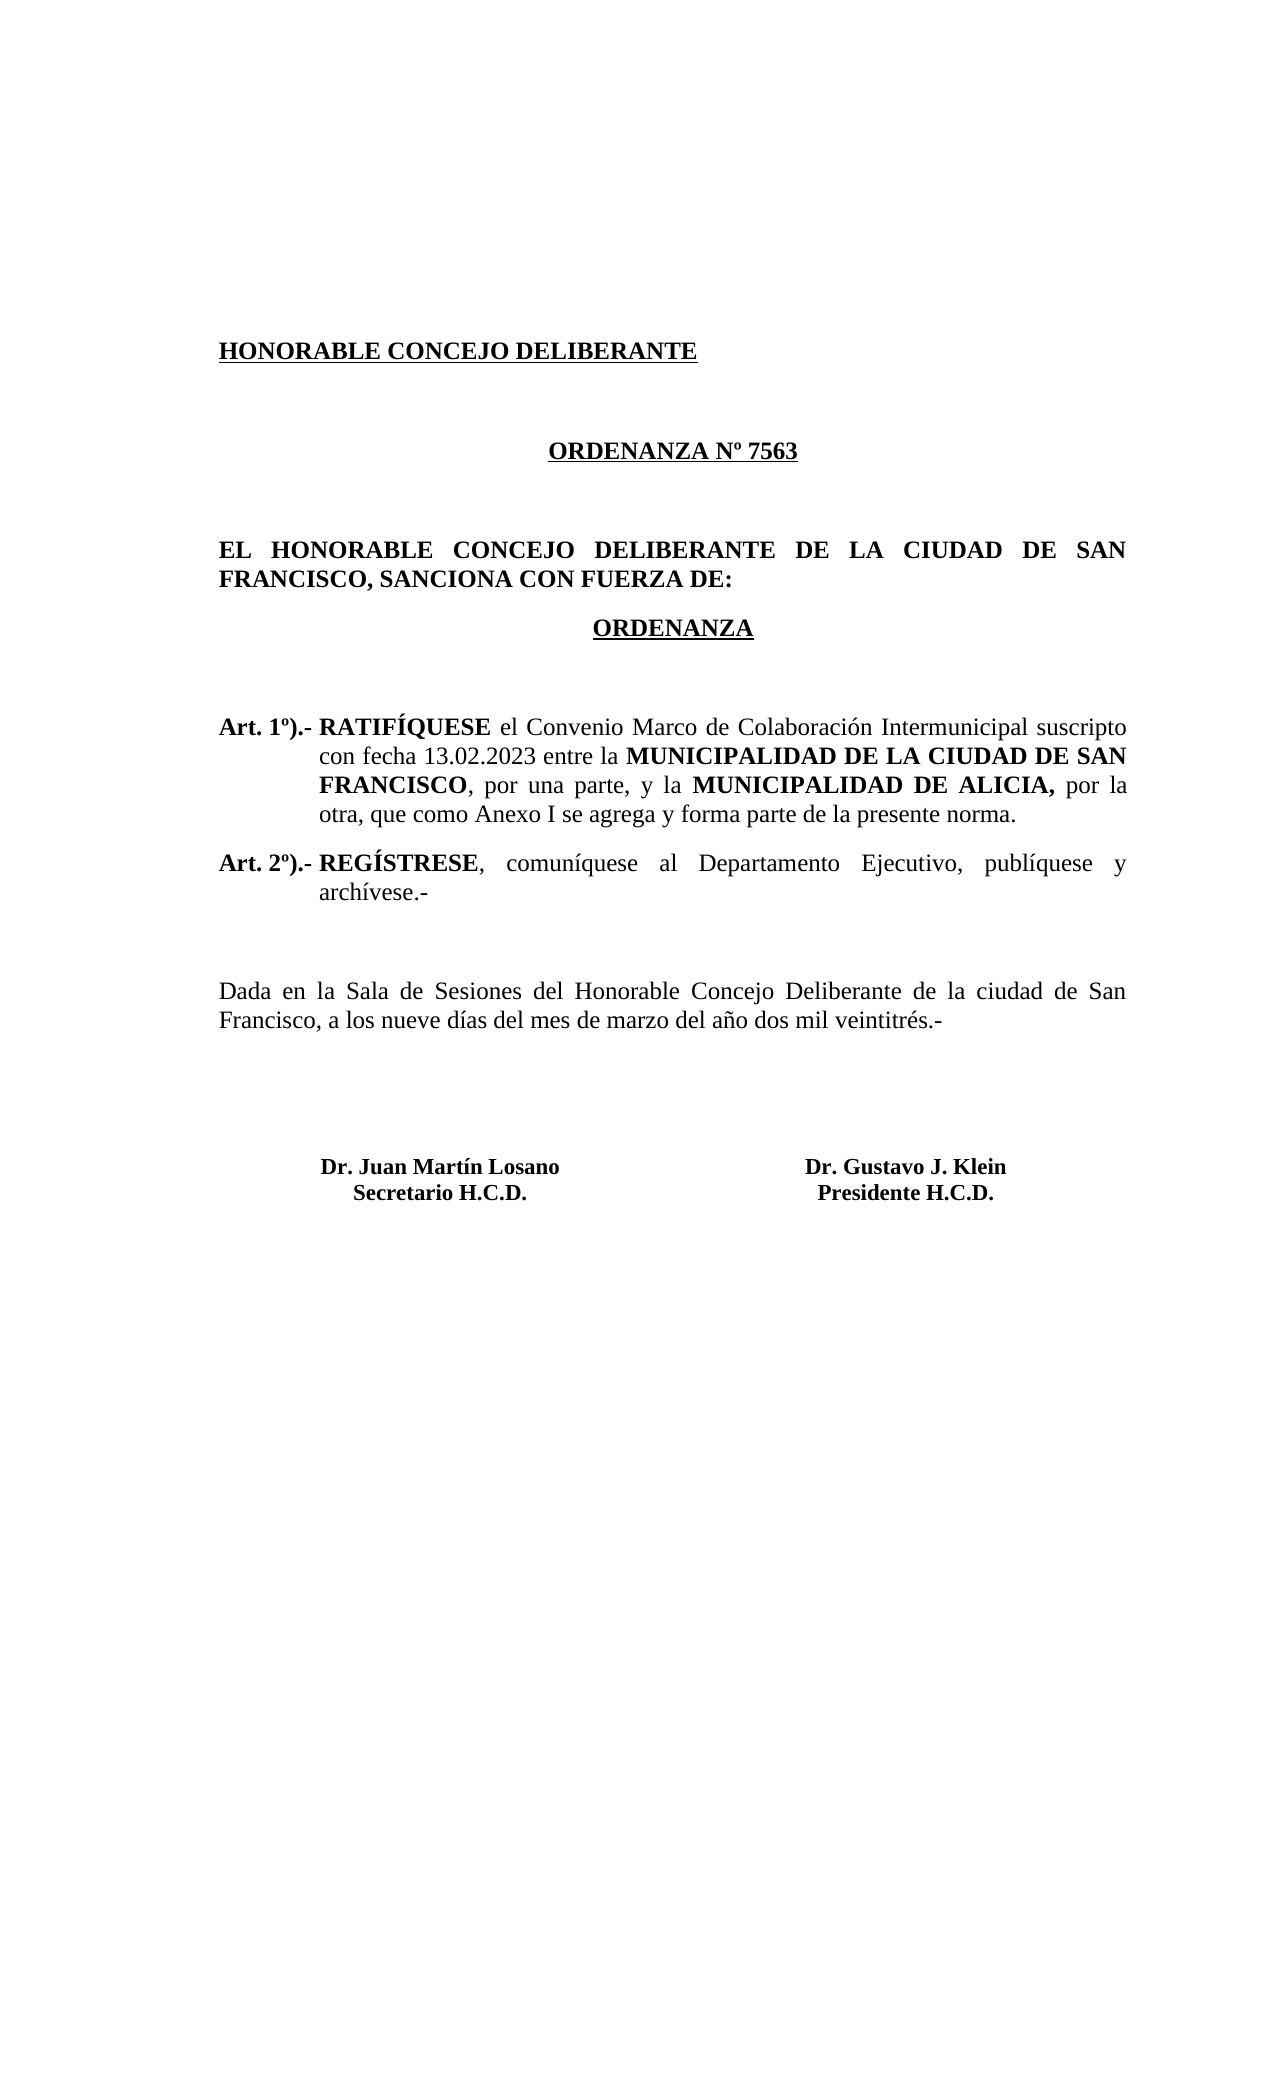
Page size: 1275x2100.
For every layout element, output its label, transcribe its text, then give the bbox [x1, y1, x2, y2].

text Art. 2º).- REGÍSTRESE, comuníquese al Departamento Ejecutivo, publíquese y archívese.- [218, 848, 1127, 906]
text EL HONORABLE CONCEJO DELIBERANTE DE LA CIUDAD DE SAN FRANCISCO, SANCIONA CON FUERZA DE: [218, 535, 1127, 592]
table_header Dr. Gustavo J. Klein Presidente H.C.D. [673, 1153, 1138, 1206]
text Dada en la Sala de Sesiones del Honorable Concejo Deliberante de la ciudad de San Francisco, a los nueve días del mes de marzo del año dos mil veintitrés.- [218, 976, 1127, 1034]
text ORDENANZA Nº 7563 [218, 436, 1127, 464]
text Art. 1º).- RATIFÍQUESE el Convenio Marco de Colaboración Intermunicipal suscripto con fecha 13.02.2023 entre la MUNICIPALIDAD DE LA CIUDAD DE SAN FRANCISCO, por una parte, y la MUNICIPALIDAD DE ALICIA, por la otra, que como Anexo I se agrega y forma parte de la presente norma. [218, 712, 1127, 827]
text ORDENANZA [218, 613, 1127, 642]
text HONORABLE CONCEJO DELIBERANTE [218, 337, 1127, 365]
table_header Dr. Juan Martín Losano Secretario H.C.D. [207, 1153, 673, 1206]
